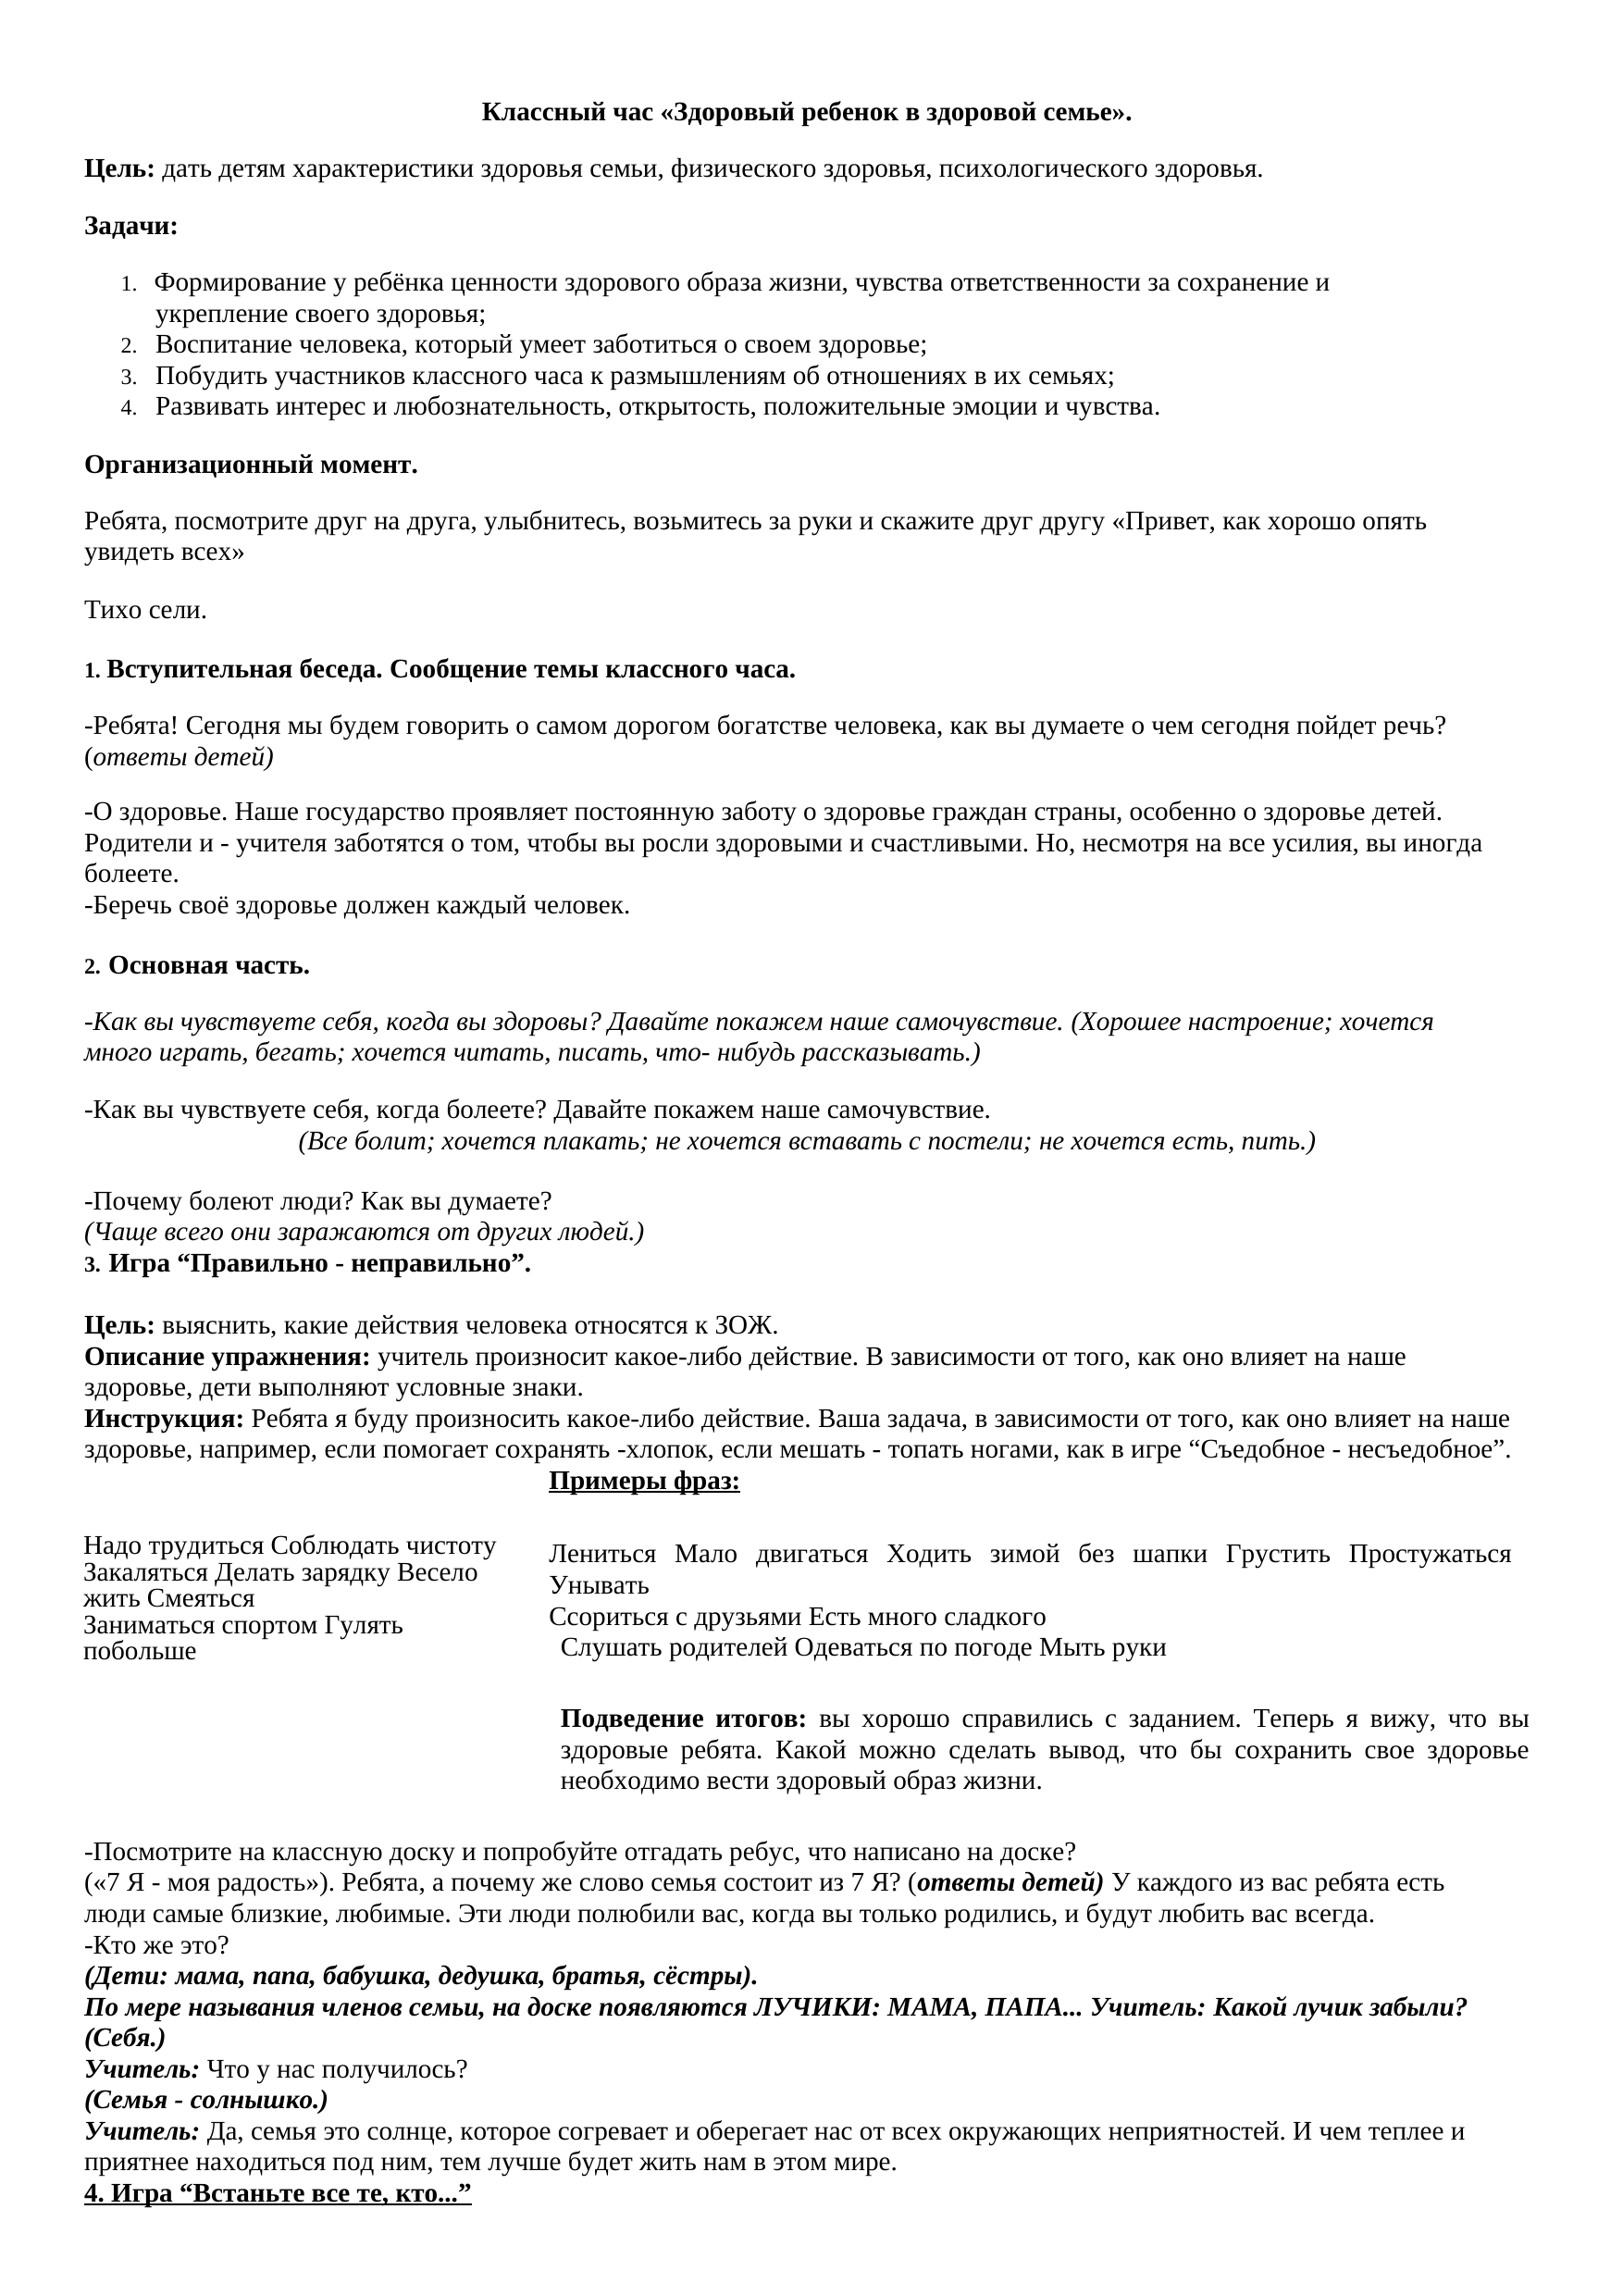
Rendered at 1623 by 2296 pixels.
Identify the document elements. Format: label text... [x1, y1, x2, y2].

text -Кто же это? [84, 1929, 1530, 1959]
text Учитель: Да, семья это солнце, которое согревает и оберегает нас от всех окружающих неприятностей. И чем теплее и приятнее находиться под ним, тем лучше будет жить нам в этом мире. [84, 2115, 1513, 2177]
text (Себя.) [84, 2021, 1530, 2053]
text -Как вы чувствуете себя, когда болеете? Давайте покажем наше самочувствие. [84, 1094, 1530, 1124]
text Описание упражнения: учитель произносит какое-либо действие. В зависимости от того, как оно влияет на наше здоровье, дети выполняют условные знаки. [84, 1340, 1503, 1402]
list Развивать интерес и любознательность, открытость, положительные эмоции и чувства. [120, 391, 1465, 421]
text По мере называния членов семьи, на доске появляются ЛУЧИКИ: МАМА, ПАПА... Учитель: Какой лучик забыли? [84, 1991, 1513, 2021]
list Основная часть. [84, 949, 1530, 979]
text Лениться Мало двигаться Ходить зимой без шапки Грустить Простужаться Унывать [84, 1538, 1513, 1600]
text Организационный момент. [84, 448, 1530, 478]
text Подведение итогов: вы хорошо справились с заданием. Теперь я вижу, что вы здоровые ребята. Какой можно сделать вывод, что бы сохранить свое здоровье необходимо вести здоровый образ жизни. [561, 1702, 1530, 1795]
text Цель: дать детям характеристики здоровья семьи, физического здоровья, психологического здоровья. [84, 152, 1394, 182]
text Инструкция: Ребята я буду произносить какое-либо действие. Ваша задача, в зависимости от того, как оно влияет на наше здоровье, например, если помогает сохранять -хлопок, если мешать - топать ногами, как в игре “Съедобное - несъедобное”. [84, 1402, 1513, 1464]
text Цель: выяснить, какие действия человека относятся к ЗОЖ. [84, 1309, 1530, 1340]
text (Все болит; хочется плакать; не хочется вставать с постели; не хочется есть, пить.) [84, 1124, 1530, 1156]
text -Посмотрите на классную доску и попробуйте отгадать ребус, что написано на доске? [84, 1835, 1530, 1867]
text -Ребята! Сегодня мы будем говорить о самом дорогом богатстве человека, как вы думаете о чем сегодня пойдет речь? (ответы детей) [84, 710, 1503, 772]
list Побудить участников классного часа к размышлениям об отношениях в их семьях; [120, 359, 1530, 391]
text -Беречь своё здоровье должен каждый человек. [84, 888, 1530, 919]
text 4. Игра “Встаньте все те, кто...” [84, 2177, 1530, 2208]
text -О здоровье. Наше государство проявляет постоянную заботу о здоровье граждан страны, особенно о здоровье детей. Родители и - учителя заботятся о том, чтобы вы росли здоровыми и счастливыми. Но, несмотря на все усилия, вы иногда болеете. [84, 795, 1503, 888]
text Примеры фраз: [84, 1464, 1530, 1495]
text Классный час «Здоровый ребенок в здоровой семье». [84, 95, 1530, 127]
text Ссориться с друзьями Есть много сладкого [84, 1600, 1513, 1631]
text Тихо сели. [84, 593, 1530, 624]
text (Чаще всего они заражаются от других людей.) [84, 1215, 1530, 1247]
text Учитель: Что у нас получилось? [84, 2053, 1530, 2083]
list Игра “Правильно - неправильно”. [84, 1247, 1530, 1278]
text (Дети: мама, папа, бабушка, дедушка, братья, сёстры). [84, 1959, 1530, 1991]
list Вступительная беседа. Сообщение темы классного часа. [84, 653, 1530, 684]
list Формирование у ребёнка ценности здорового образа жизни, чувства ответственности за сохранение и укрепление своего здоровья; [120, 266, 1344, 328]
text (Семья - солнышко.) [84, 2083, 1530, 2115]
text -Почему болеют люди? Как вы думаете? [84, 1185, 1530, 1215]
text -Как вы чувствуете себя, когда вы здоровы? Давайте покажем наше самочувствие. (Хорошее настроение; хочется много играть, бегать; хочется читать, писать, что- нибудь рассказывать.) [84, 1005, 1503, 1067]
text Задачи: [84, 210, 1530, 241]
text Ребята, посмотрите друг на друга, улыбнитесь, возьмитесь за руки и скажите друг другу «Привет, как хорошо опять увидеть всех» [84, 504, 1503, 566]
text Слушать родителей Одеваться по погоде Мыть руки [561, 1631, 1530, 1662]
text («7 Я - моя радость»). Ребята, а почему же слово семья состоит из 7 Я? (ответы детей) У каждого из вас ребята есть люди самые близкие, любимые. Эти люди полюбили вас, когда вы только родились, и будут любить вас всегда. [84, 1867, 1513, 1929]
list Воспитание человека, который умеет заботиться о своем здоровье; [120, 328, 1530, 359]
